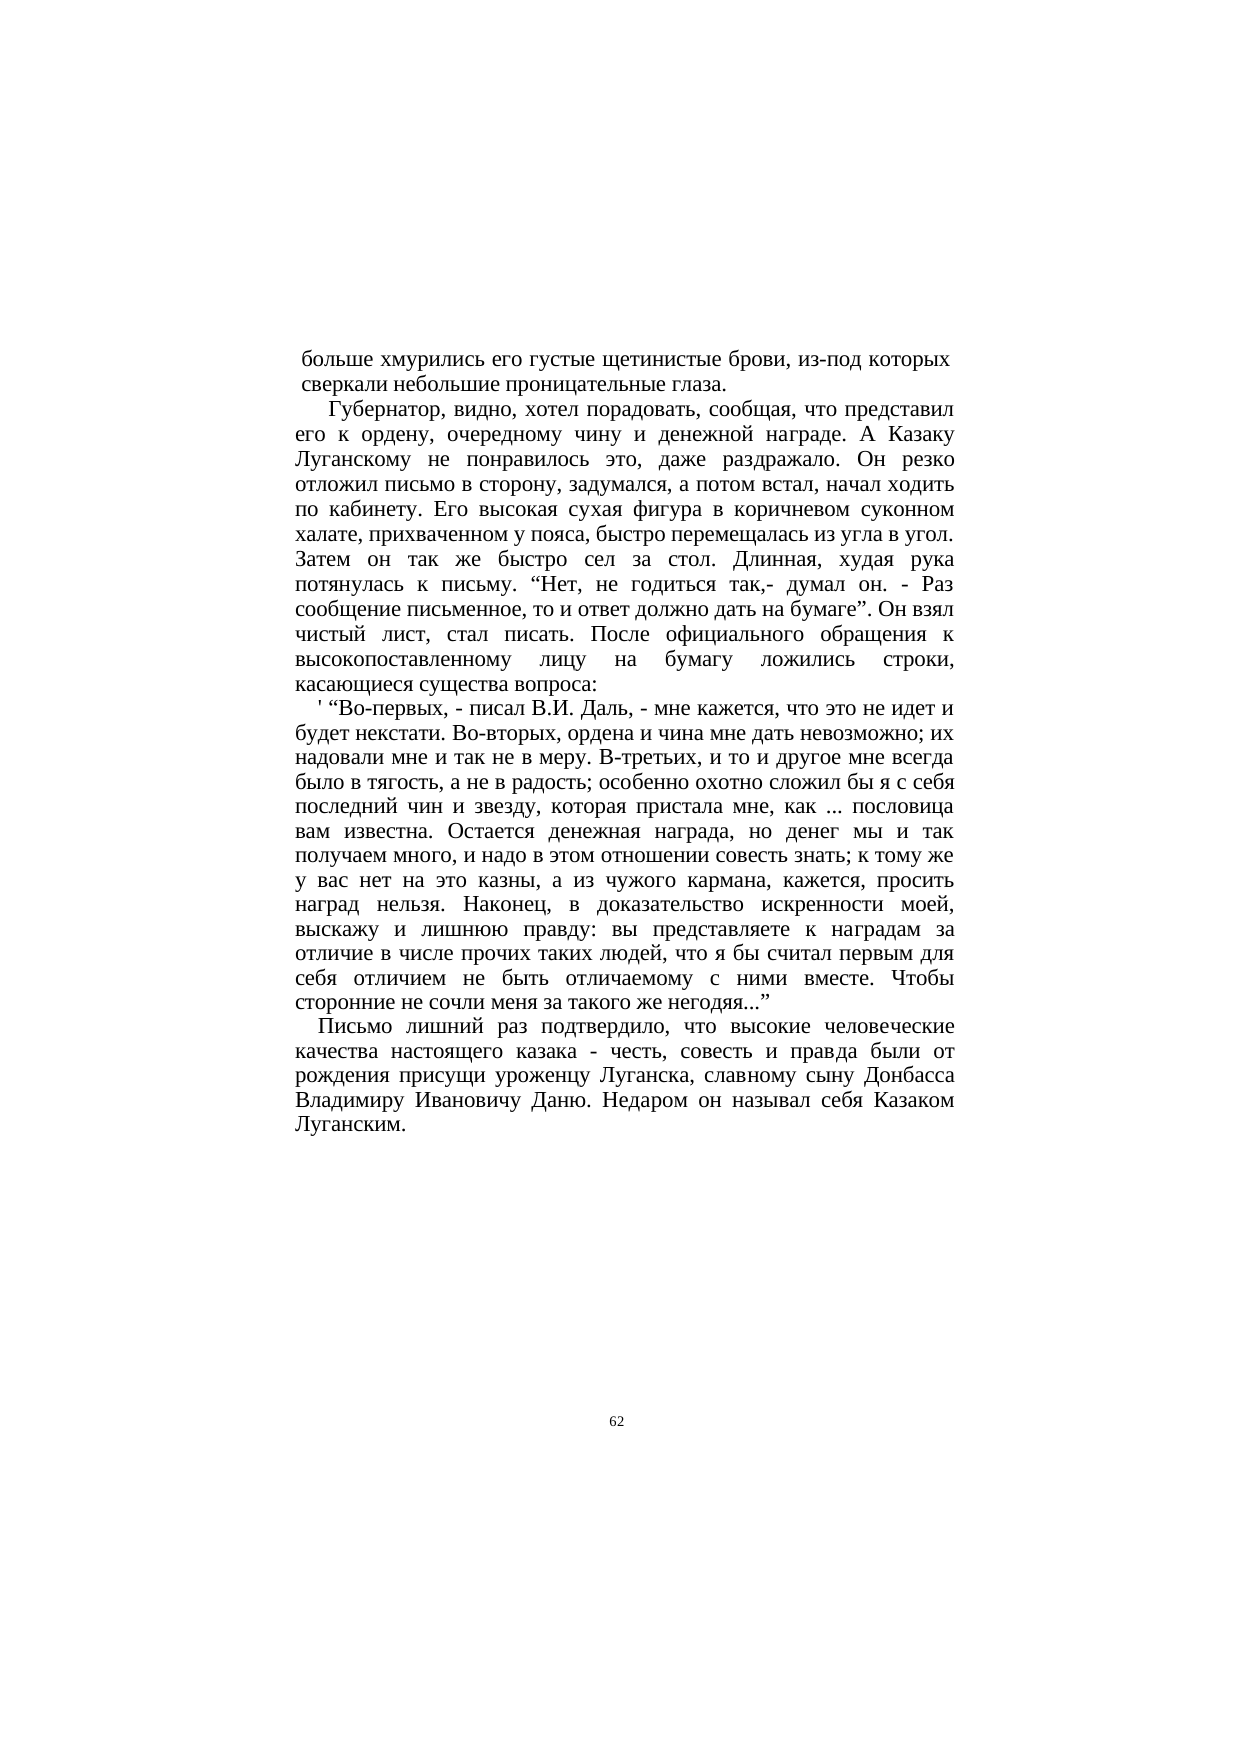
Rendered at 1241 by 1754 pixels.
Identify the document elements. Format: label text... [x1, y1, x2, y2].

text Письмо лишний раз подтвердило, что высокие человеческие качества настоящего казака - честь, совесть и правда были от рождения присущи уроженцу Луганска, славному сыну Донбасса Владимиру Ивановичу Даню. Недаром он называл себя Казаком Луганским. [295, 1014, 955, 1137]
text 62 [609, 1414, 624, 1429]
text ' “Во-первых, - писал В.И. Даль, - мне кажется, что это не идет и будет некстати. Во-вторых, ордена и чина мне дать невозможно; их надовали мне и так не в меру. В-третьих, и то и другое мне всегда было в тягость, а не в радость; особенно охотно сложил бы я с себя последний чин и звезду, которая пристала мне, как ... пословица вам известна. Остается денежная награда, но денег мы и так получаем много, и надо в этом отношении совесть знать; к тому же у вас нет на это казны, а из чужого кармана, кажется, просить наград нельзя. Наконец, в доказательство искренности моей, выскажу и лишнюю правду: вы представляете к наградам за отличие в числе прочих таких людей, что я бы считал первым для себя отличием не быть отличаемому с ними вместе. Чтобы сторонние не сочли меня за такого же негодяя...” [295, 696, 955, 1014]
text больше хмурились его густые щетинистые брови, из-под которых сверкали небольшие проницательные глаза. [301, 346, 951, 396]
text Губернатор, видно, хотел порадовать, сообщая, что представил его к ордену, очередному чину и денежной награде. А Казаку Луганскому не понравилось это, даже раздражало. Он резко отложил письмо в сторону, задумался, а потом встал, начал ходить по кабинету. Его высокая сухая фигура в коричневом суконном халате, прихваченном у пояса, быстро перемещалась из угла в угол. Затем он так же быстро сел за стол. Длинная, худая рука потянулась к письму. “Нет, не годиться так,- думал он. - Раз сообщение письменное, то и ответ должно дать на бумаге”. Он взял чистый лист, стал писать. После официального обращения к высокопоставленному лицу на бумагу ложились строки, касающиеся существа вопроса: [295, 396, 955, 696]
